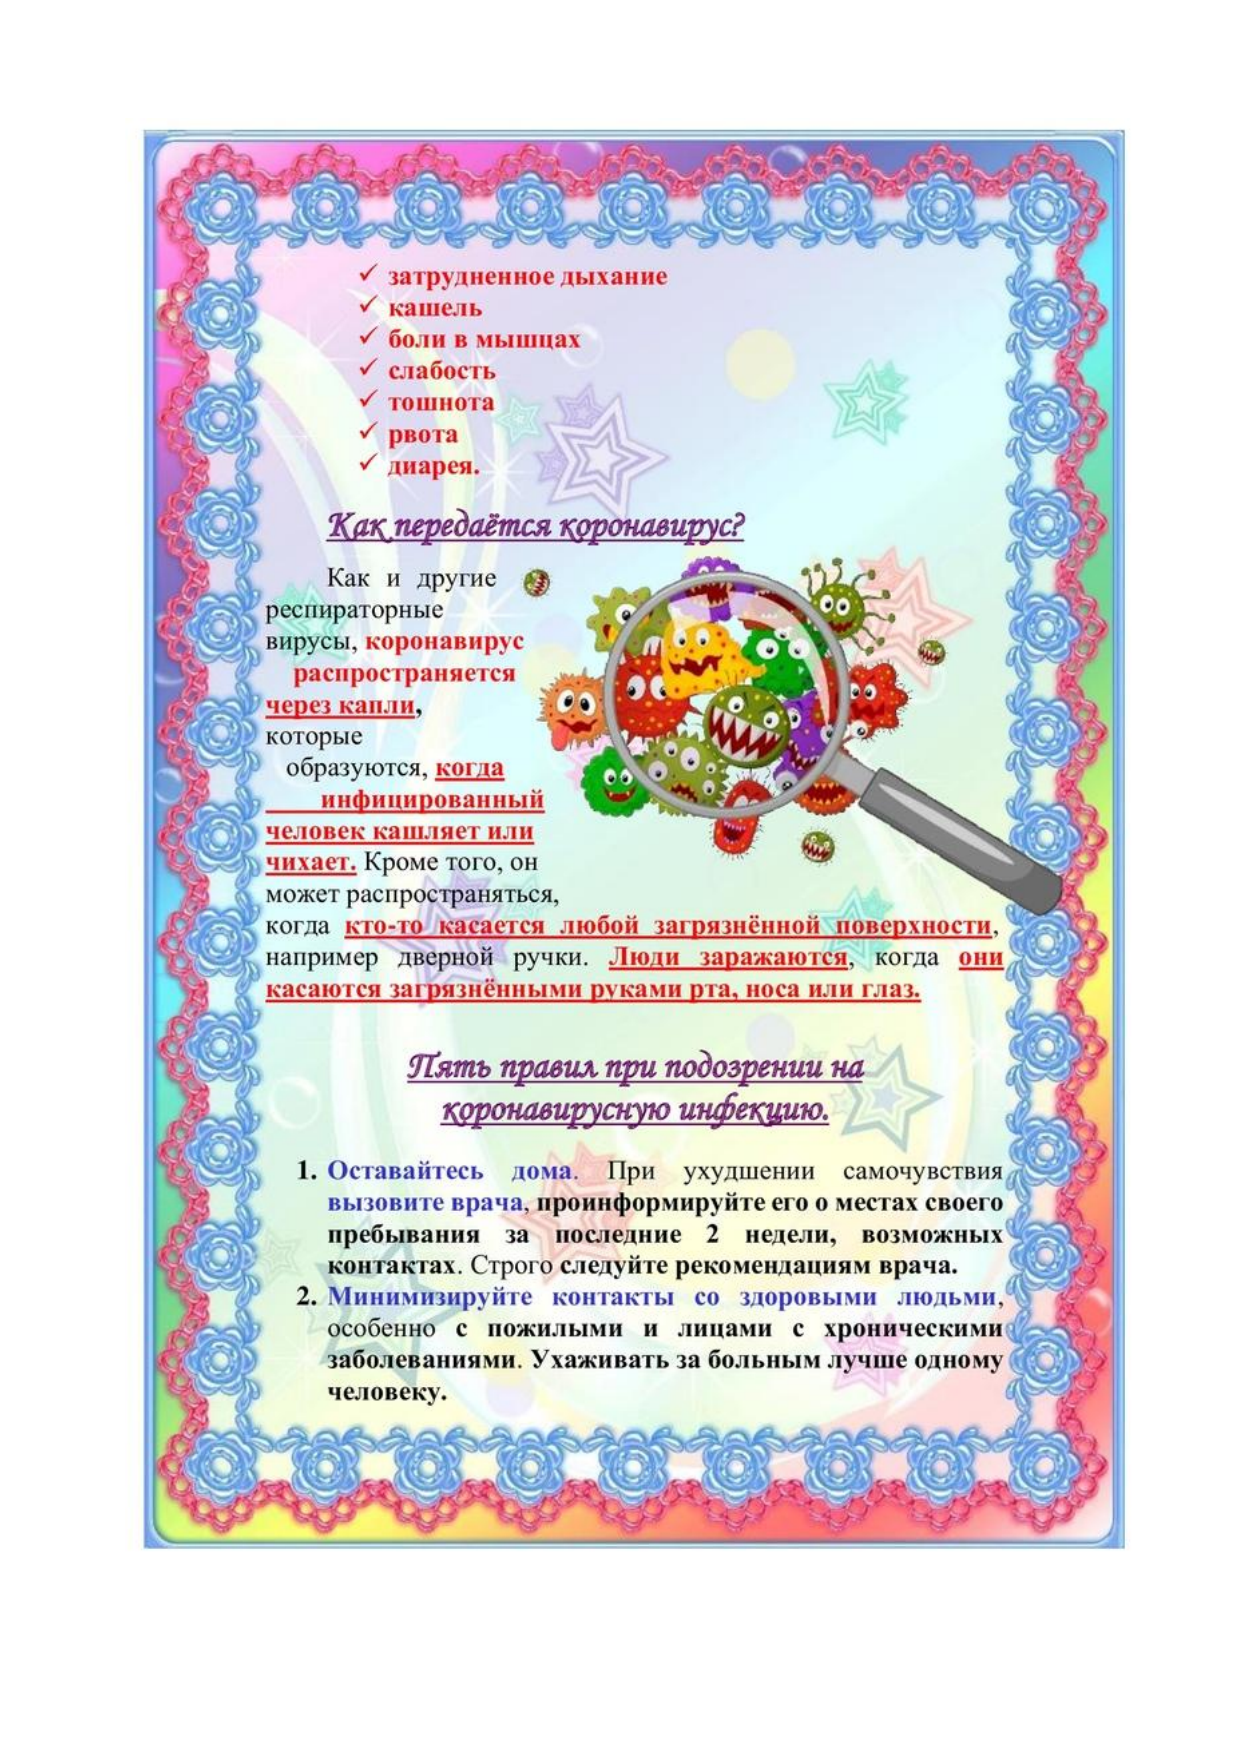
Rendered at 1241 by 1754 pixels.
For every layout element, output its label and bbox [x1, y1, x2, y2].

picture [125, 118, 1145, 1561]
